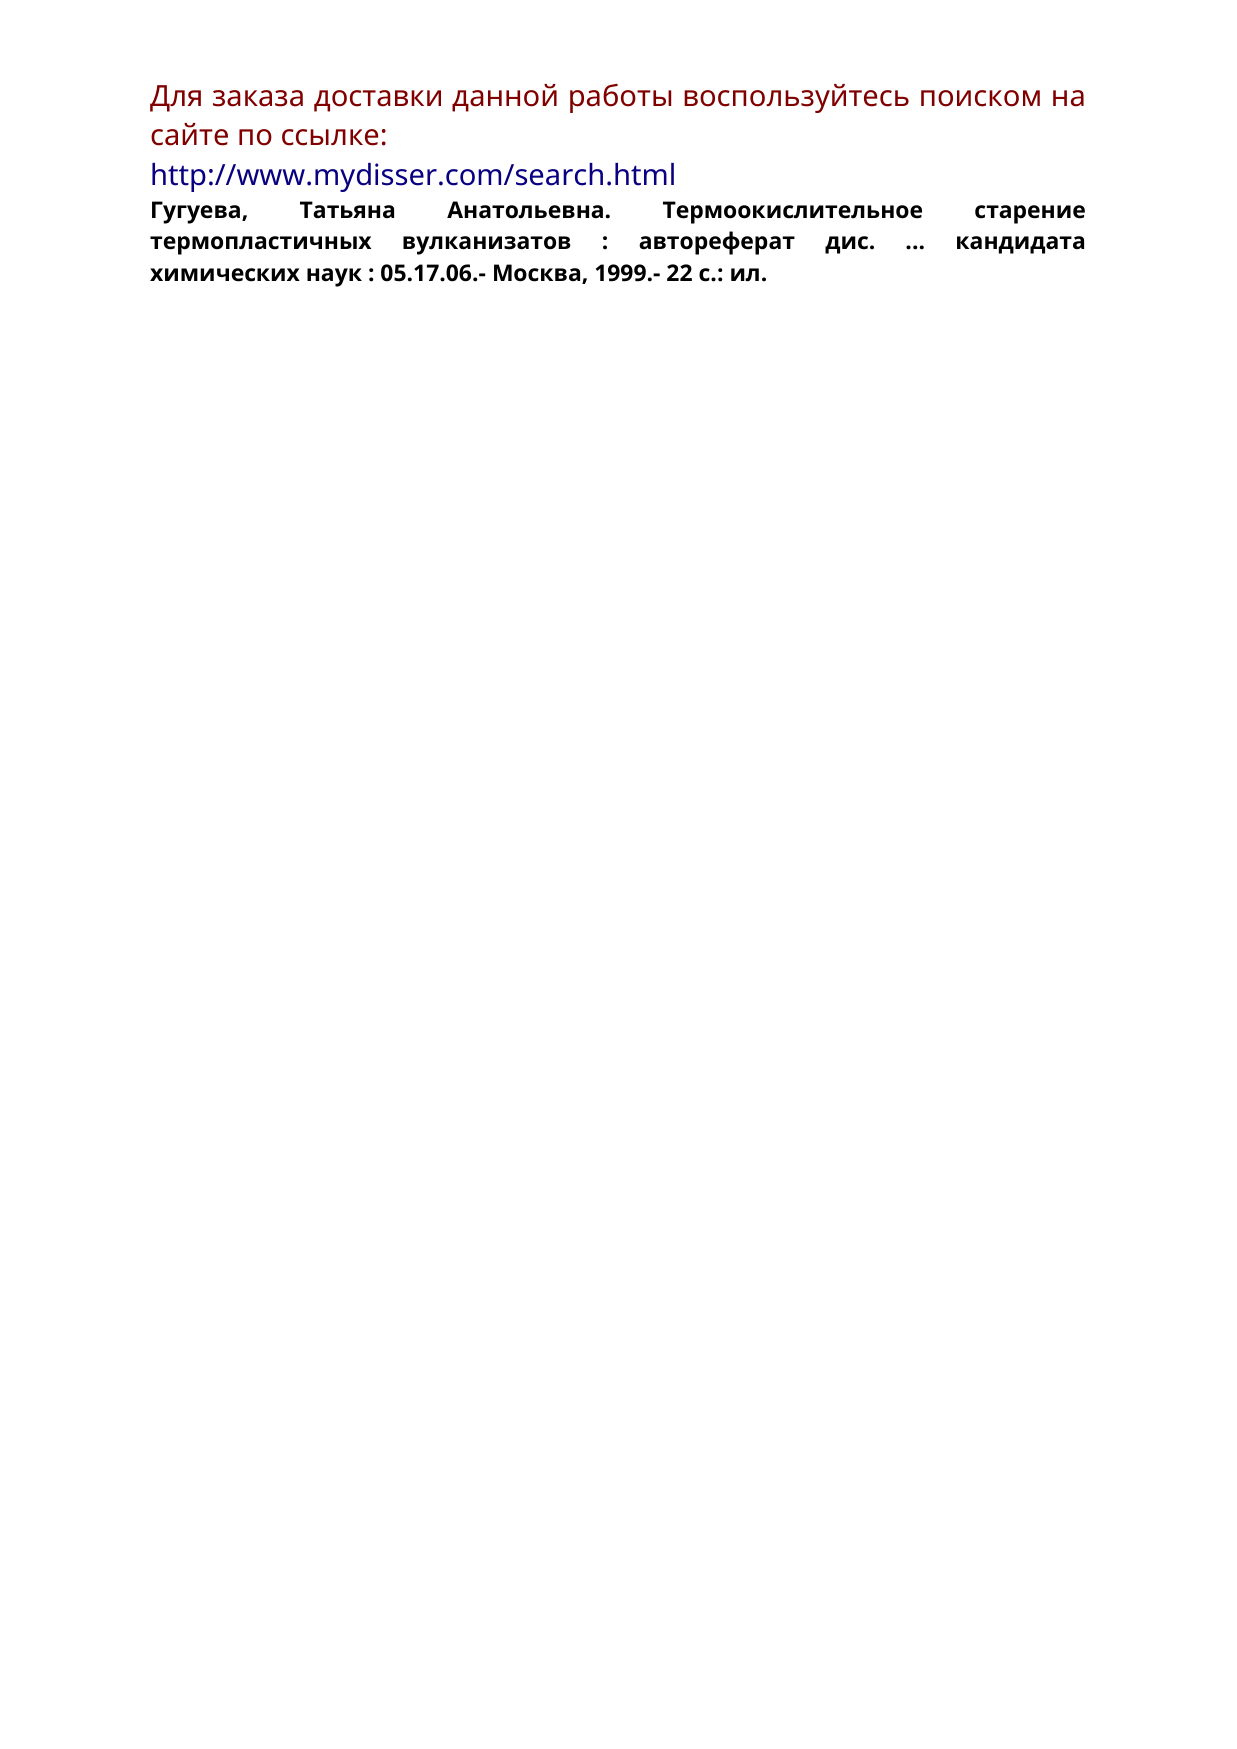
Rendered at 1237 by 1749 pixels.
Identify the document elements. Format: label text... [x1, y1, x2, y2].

text Гугуева, Татьяна Анатольевна. Термоокислительное старение термопластичных вулканизатов : автореферат дис. ... кандидата химических наук : 05.17.06.- Москва, 1999.- 22 с.: ил. [150, 194, 1086, 288]
